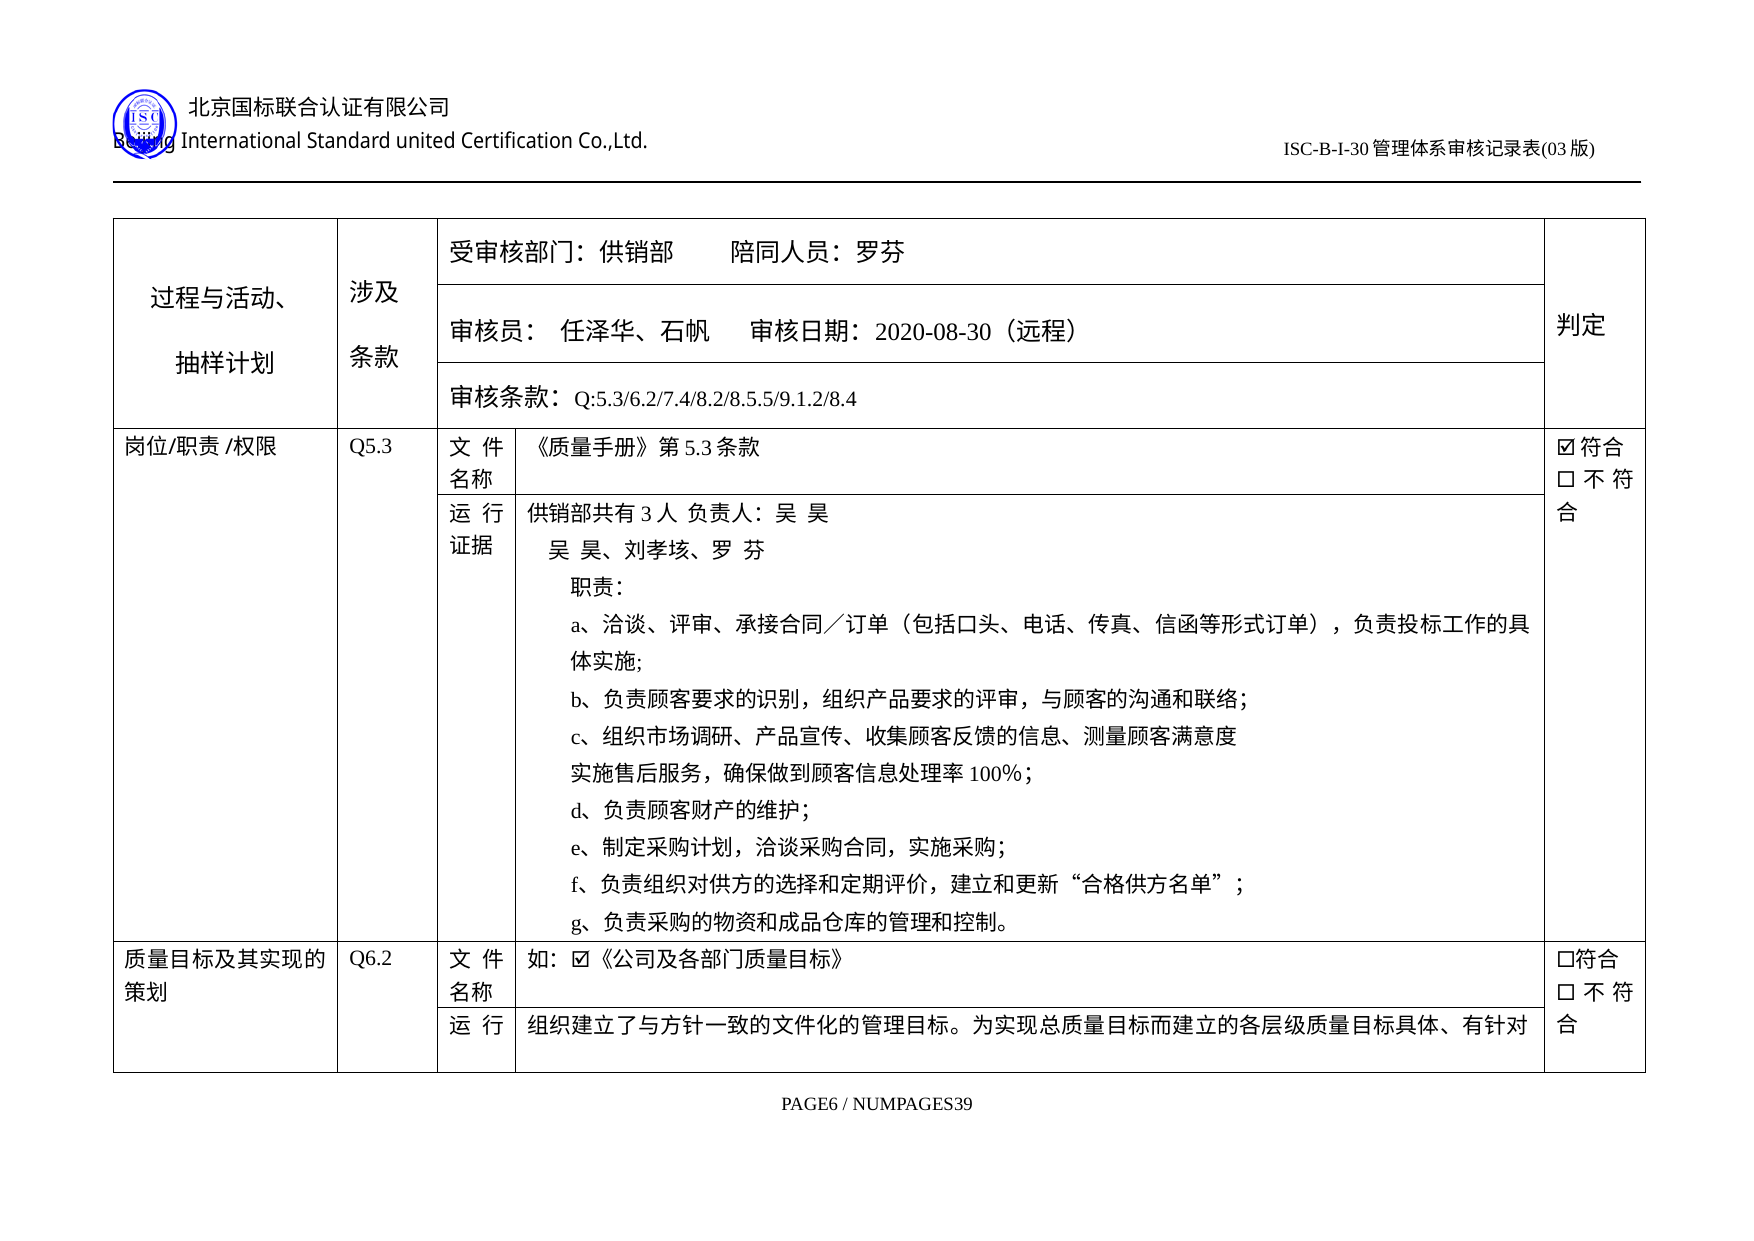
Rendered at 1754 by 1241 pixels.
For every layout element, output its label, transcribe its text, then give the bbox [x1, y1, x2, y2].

table_cell 如：《公司及各部门质量目标》 [516, 942, 1544, 1007]
table_header 涉及 条款 [338, 219, 437, 428]
table_cell 供销部共有3人 负责人：吴 昊 吴 昊、刘孝垓、罗 芬 职责： a、洽谈、评审、承接合同／订单（包括口头、电话、传真、信函等形式订单），负责投标工作的具体实施; b、负责顾客要求的识别，组织产品要求的评审，与顾客的沟通和联络； c、组织市场调研、产品宣传、收集顾客反馈的信息、测量顾客满意度 实施售后服务，确保做到顾客信息处理率100％； d、负责顾客财产的维护； e、制定采购计划，洽谈采购合同，实施采购； f、负责组织对供方的选择和定期评价，建立和更新“合格供方名单”； g、负责采购的物资和成品仓库的管理和控制。 [516, 495, 1544, 941]
table_header 过程与活动、 抽样计划 [114, 219, 337, 428]
table_cell 运行证据 [438, 495, 515, 941]
table_cell Q6.2 [338, 942, 437, 1072]
table_cell 符合 不符合 [1545, 942, 1645, 1072]
table_cell 文件名称 [438, 942, 515, 1007]
table_cell 文件名称 [438, 429, 515, 494]
table_cell 审核员： 任泽华、石帆 审核日期：2020-08-30（远程） [438, 285, 1544, 362]
picture [112, 89, 180, 158]
table_cell Q5.3 [338, 429, 437, 941]
table_header 受审核部门：供销部 陪同人员：罗芬 [438, 219, 1544, 283]
table_cell 岗位/职责 /权限 [114, 429, 337, 941]
table_cell 《质量手册》第5.3条款 [516, 429, 1544, 494]
table_cell 审核条款：Q:5.3/6.2/7.4/8.2/8.5.5/9.1.2/8.4 [438, 363, 1544, 428]
table_cell 运行证据 [438, 1008, 515, 1072]
table_cell 质量目标及其实现的策划 [114, 942, 337, 1072]
table_cell 组织建立了与方针一致的文件化的管理目标。为实现总质量目标而建立的各层级质量目标具体、有针对性、可测量并且可实现。 分解质量目标实现情况的评价，及其测量方法是： 目标已实现 目标没有实现的，组织在内部及时进行原因分析并采取了改进措施。 [516, 1008, 1544, 1072]
table_header 判定 [1545, 219, 1645, 428]
table_cell 符合 不符合 [1545, 429, 1645, 941]
